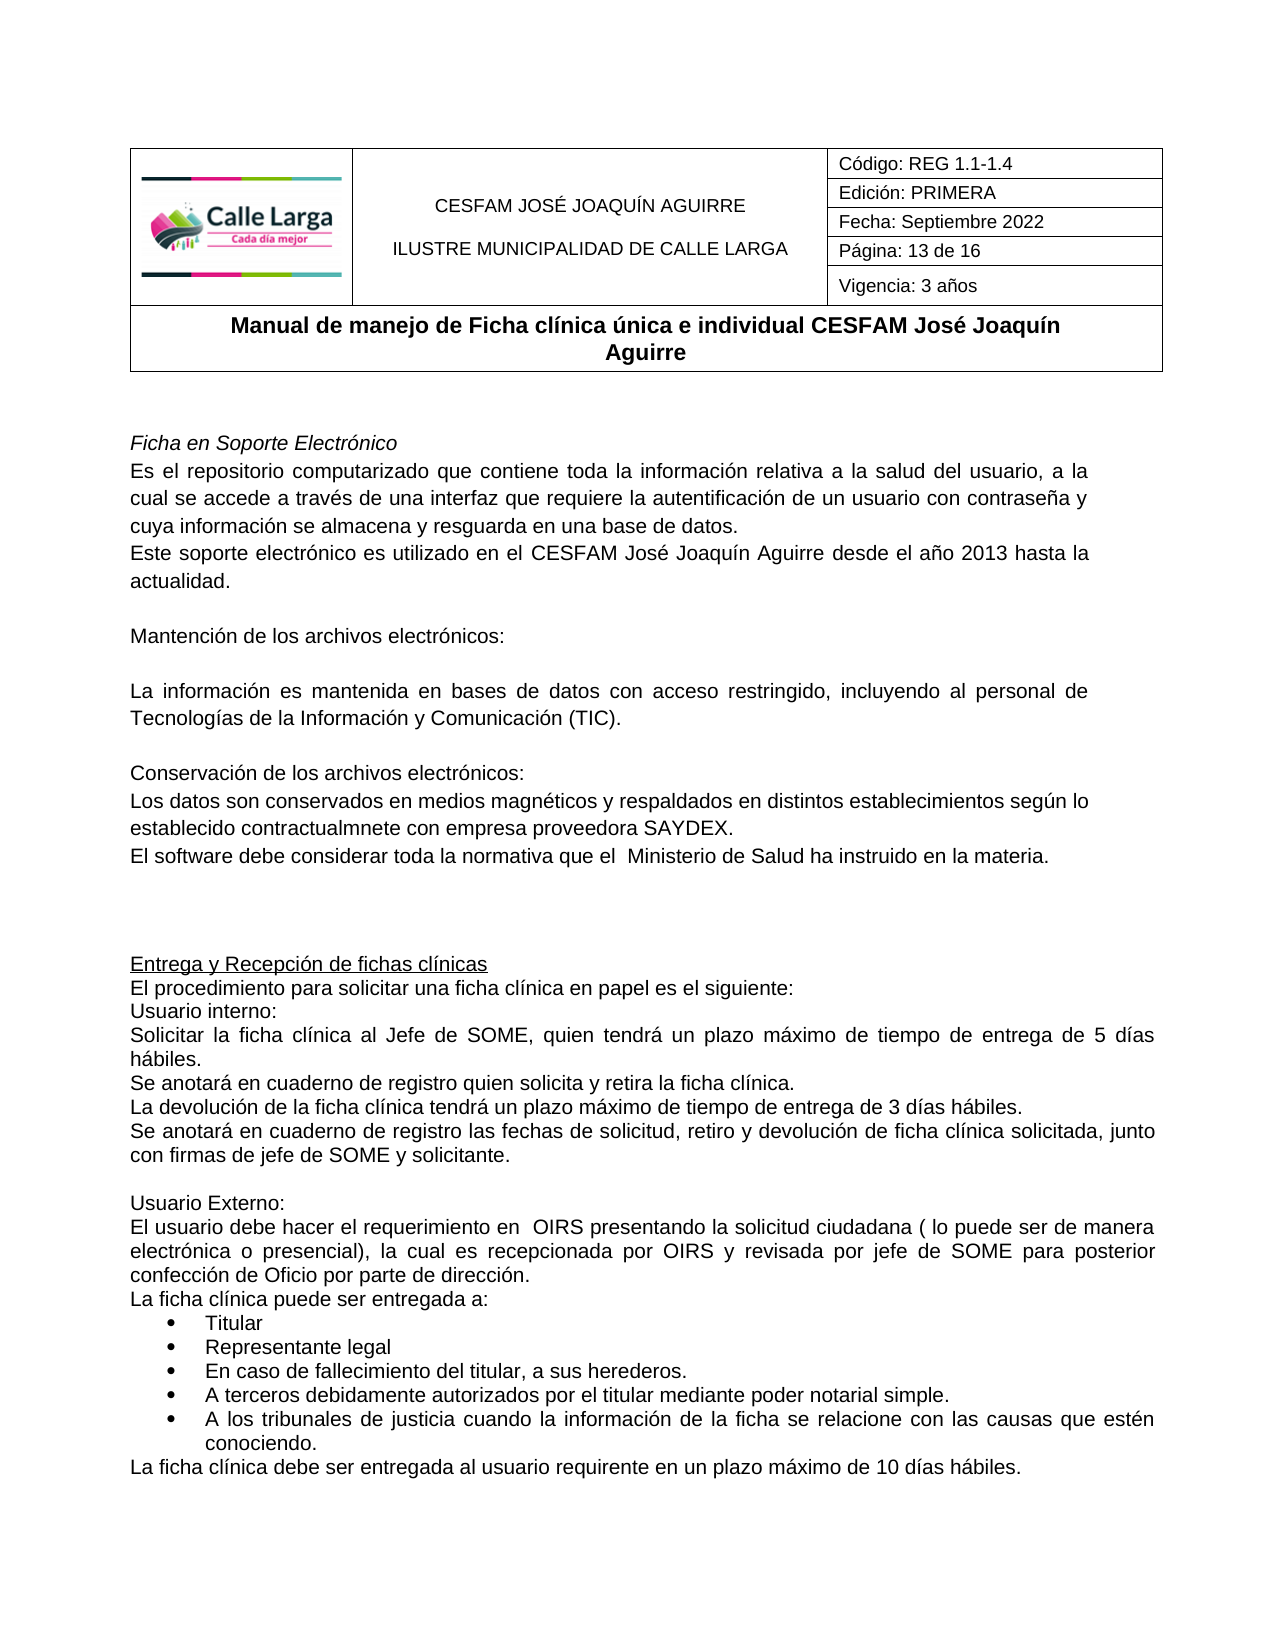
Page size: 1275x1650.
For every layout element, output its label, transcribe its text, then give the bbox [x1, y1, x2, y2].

text Conservación de los archivos electrónicos: [130, 761, 1090, 785]
list A los tribunales de justicia cuando la información de la ficha se relacione con las causas que estén conociendo. [167, 1407, 1157, 1455]
text Usuario Externo: [130, 1191, 1157, 1215]
text Mantención de los archivos electrónicos: [130, 624, 1090, 648]
text Los datos son conservados en medios magnéticos y respaldados en distintos establecimientos según lo establecido contractualmnete con empresa proveedora SAYDEX. [130, 789, 1090, 840]
text El software debe considerar toda la normativa que el Ministerio de Salud ha instruido en la materia. [130, 844, 1090, 868]
text Este soporte electrónico es utilizado en el CESFAM José Joaquín Aguirre desde el año 2013 hasta la actualidad. [130, 541, 1090, 593]
text La ficha clínica puede ser entregada a: [130, 1287, 1157, 1311]
text La devolución de la ficha clínica tendrá un plazo máximo de tiempo de entrega de 3 días hábiles. [130, 1095, 1157, 1119]
text Ficha en Soporte Electrónico [130, 431, 1090, 455]
text La información es mantenida en bases de datos con acceso restringido, incluyendo al personal de Tecnologías de la Información y Comunicación (TIC). [130, 679, 1090, 730]
text Es el repositorio computarizado que contiene toda la información relativa a la salud del usuario, a la cual se accede a través de una interfaz que requiere la autentificación de un usuario con contraseña y cuya información se almacena y resguarda en una base de datos. [130, 459, 1090, 538]
text Se anotará en cuaderno de registro quien solicita y retira la ficha clínica. [130, 1071, 1157, 1095]
text El usuario debe hacer el requerimiento en OIRS presentando la solicitud ciudadana ( lo puede ser de manera electrónica o presencial), la cual es recepcionada por OIRS y revisada por jefe de SOME para posterior confección de Oficio por parte de dirección. [130, 1215, 1157, 1287]
list En caso de fallecimiento del titular, a sus herederos. [167, 1359, 1157, 1383]
text El procedimiento para solicitar una ficha clínica en papel es el siguiente: [130, 975, 1157, 999]
text Usuario interno: [130, 999, 1157, 1023]
picture [141, 177, 342, 277]
list A terceros debidamente autorizados por el titular mediante poder notarial simple. [167, 1383, 1157, 1407]
text La ficha clínica debe ser entregada al usuario requirente en un plazo máximo de 10 días hábiles. [130, 1455, 1157, 1479]
text Solicitar la ficha clínica al Jefe de SOME, quien tendrá un plazo máximo de tiempo de entrega de 5 días hábiles. [130, 1023, 1157, 1071]
text Se anotará en cuaderno de registro las fechas de solicitud, retiro y devolución de ficha clínica solicitada, junto con firmas de jefe de SOME y solicitante. [130, 1119, 1157, 1167]
list Titular [167, 1311, 1157, 1335]
list Representante legal [167, 1335, 1157, 1359]
text Entrega y Recepción de fichas clínicas [130, 951, 1157, 975]
